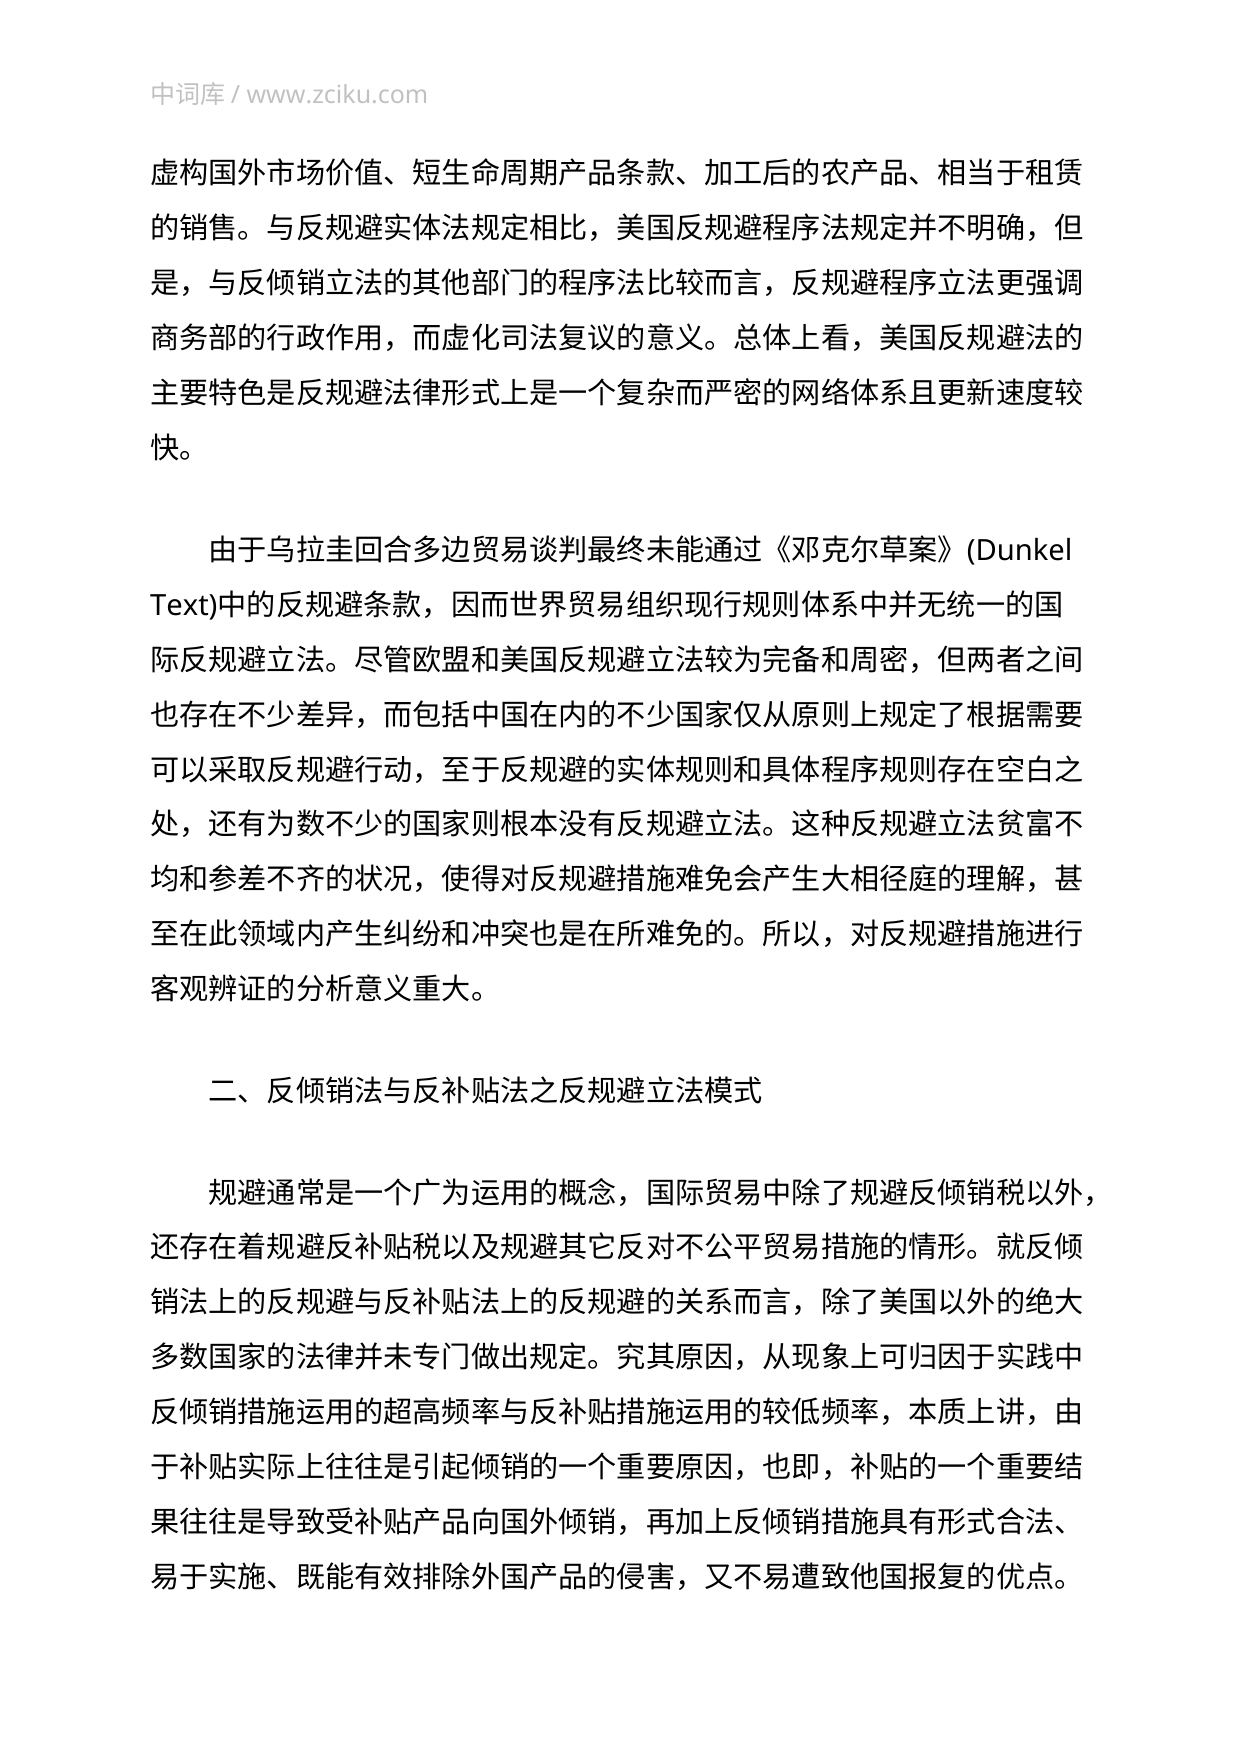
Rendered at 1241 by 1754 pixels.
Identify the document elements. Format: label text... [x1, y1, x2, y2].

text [150, 150, 1090, 467]
text 二、反倾销法与反补贴法之反规避立法模式 [150, 1067, 1090, 1110]
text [150, 1169, 1090, 1596]
text 由于乌拉圭回合多边贸易谈判最终未能通过《邓克尔草案》(Dunkel Text)中的反规避条款，因而世界贸易组织现行规则体系中并无统一的国际反规避立法。尽管欧盟和美国反规避立法较为完备和周密，但两者之间也存在不少差异，而包括中国在内的不少国家仅从原则上规定了根据需要可以采取反规避行动，至于反规避的实体规则和具体程序规则存在空白之处，还有为数不少的国家则根本没有反规避立法。这种反规避立法贫富不均和参差不齐的状况，使得对反规避措施难免会产生大相径庭的理解，甚至在此领域内产生纠纷和冲突也是在所难免的。所以，对反规避措施进行客观辨证的分析意义重大。 [150, 526, 1090, 1008]
